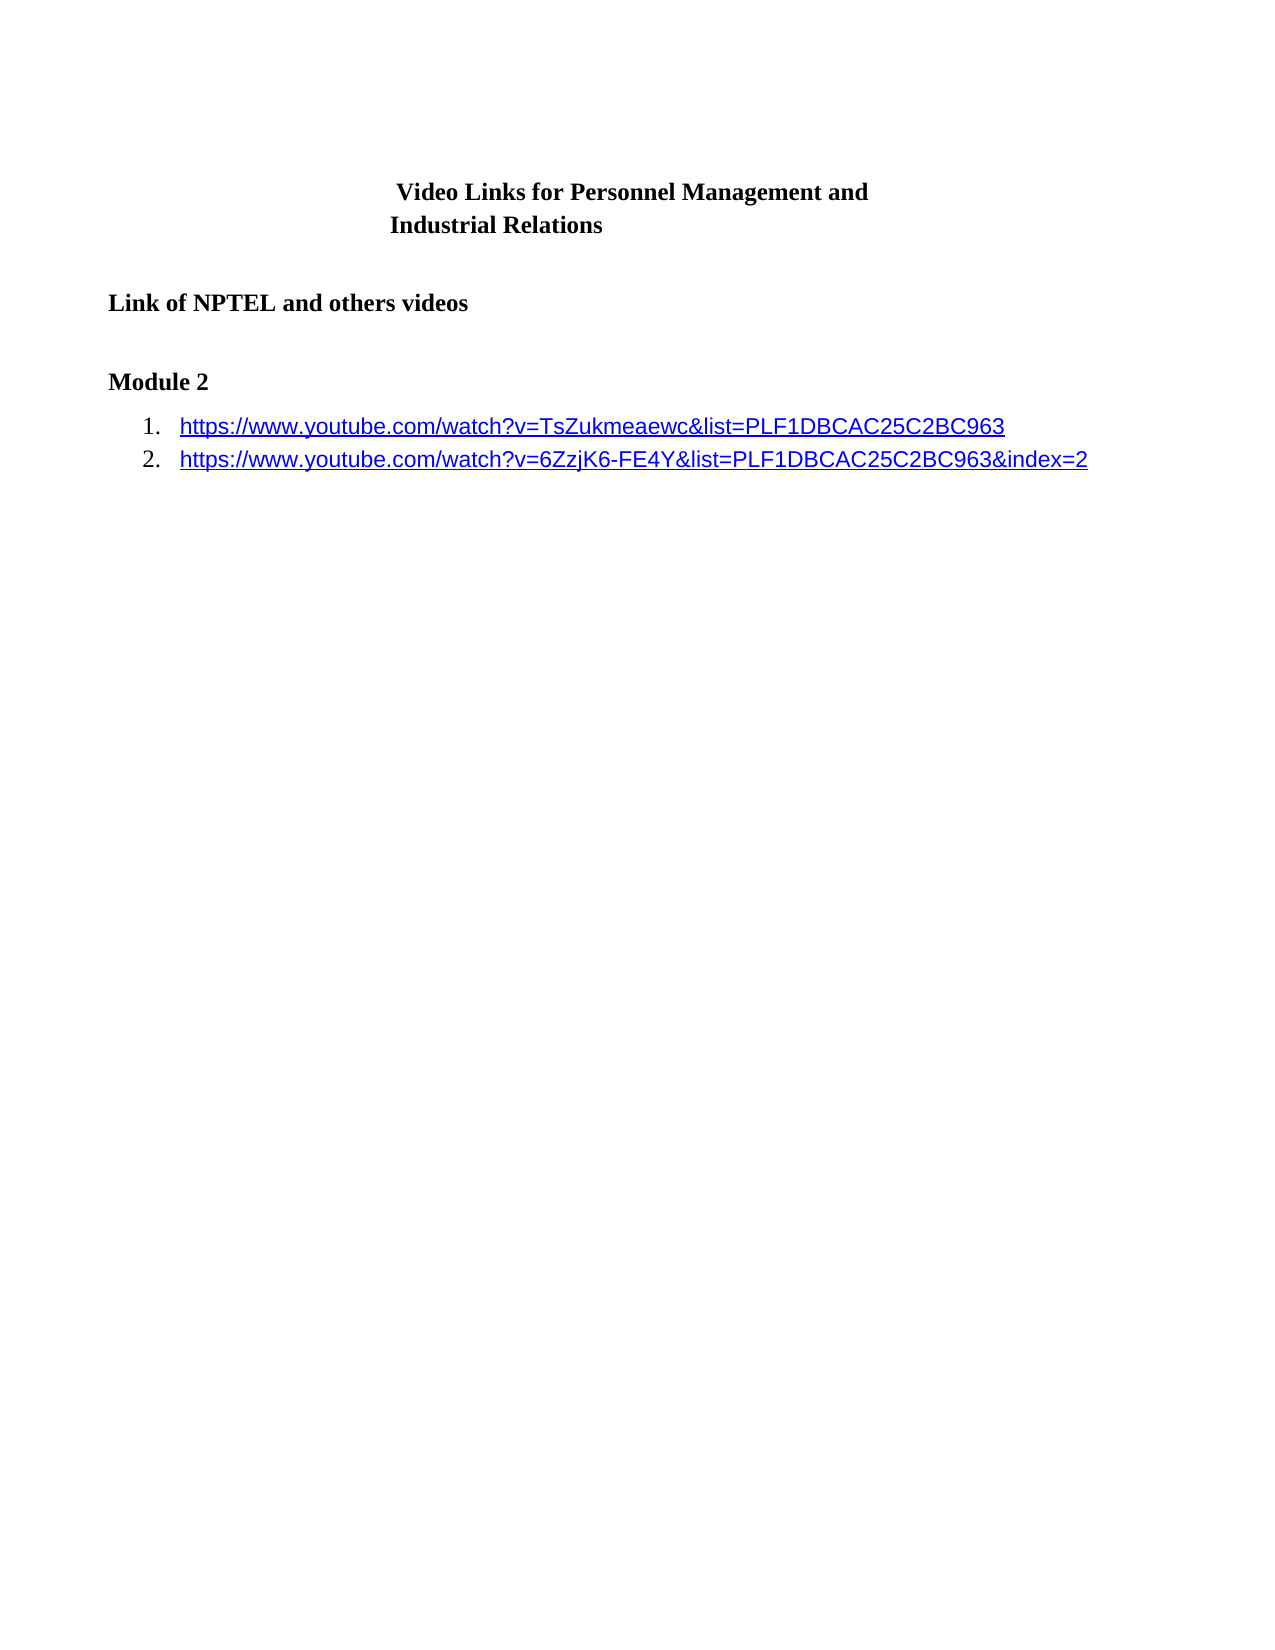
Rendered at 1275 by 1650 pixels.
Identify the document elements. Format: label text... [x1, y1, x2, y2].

list https://www.youtube.com/watch?v=TsZukmeaewc&list=PLF1DBCAC25C2BC963 [142, 411, 1121, 439]
text Video Links for Personnel Management and Industrial Relations [389, 177, 885, 239]
list https://www.youtube.com/watch?v=6ZzjK6-FE4Y&list=PLF1DBCAC25C2BC963&index=2 [142, 444, 1121, 473]
text Link of NPTEL and others videos [108, 288, 862, 317]
text Module 2 [108, 367, 862, 396]
